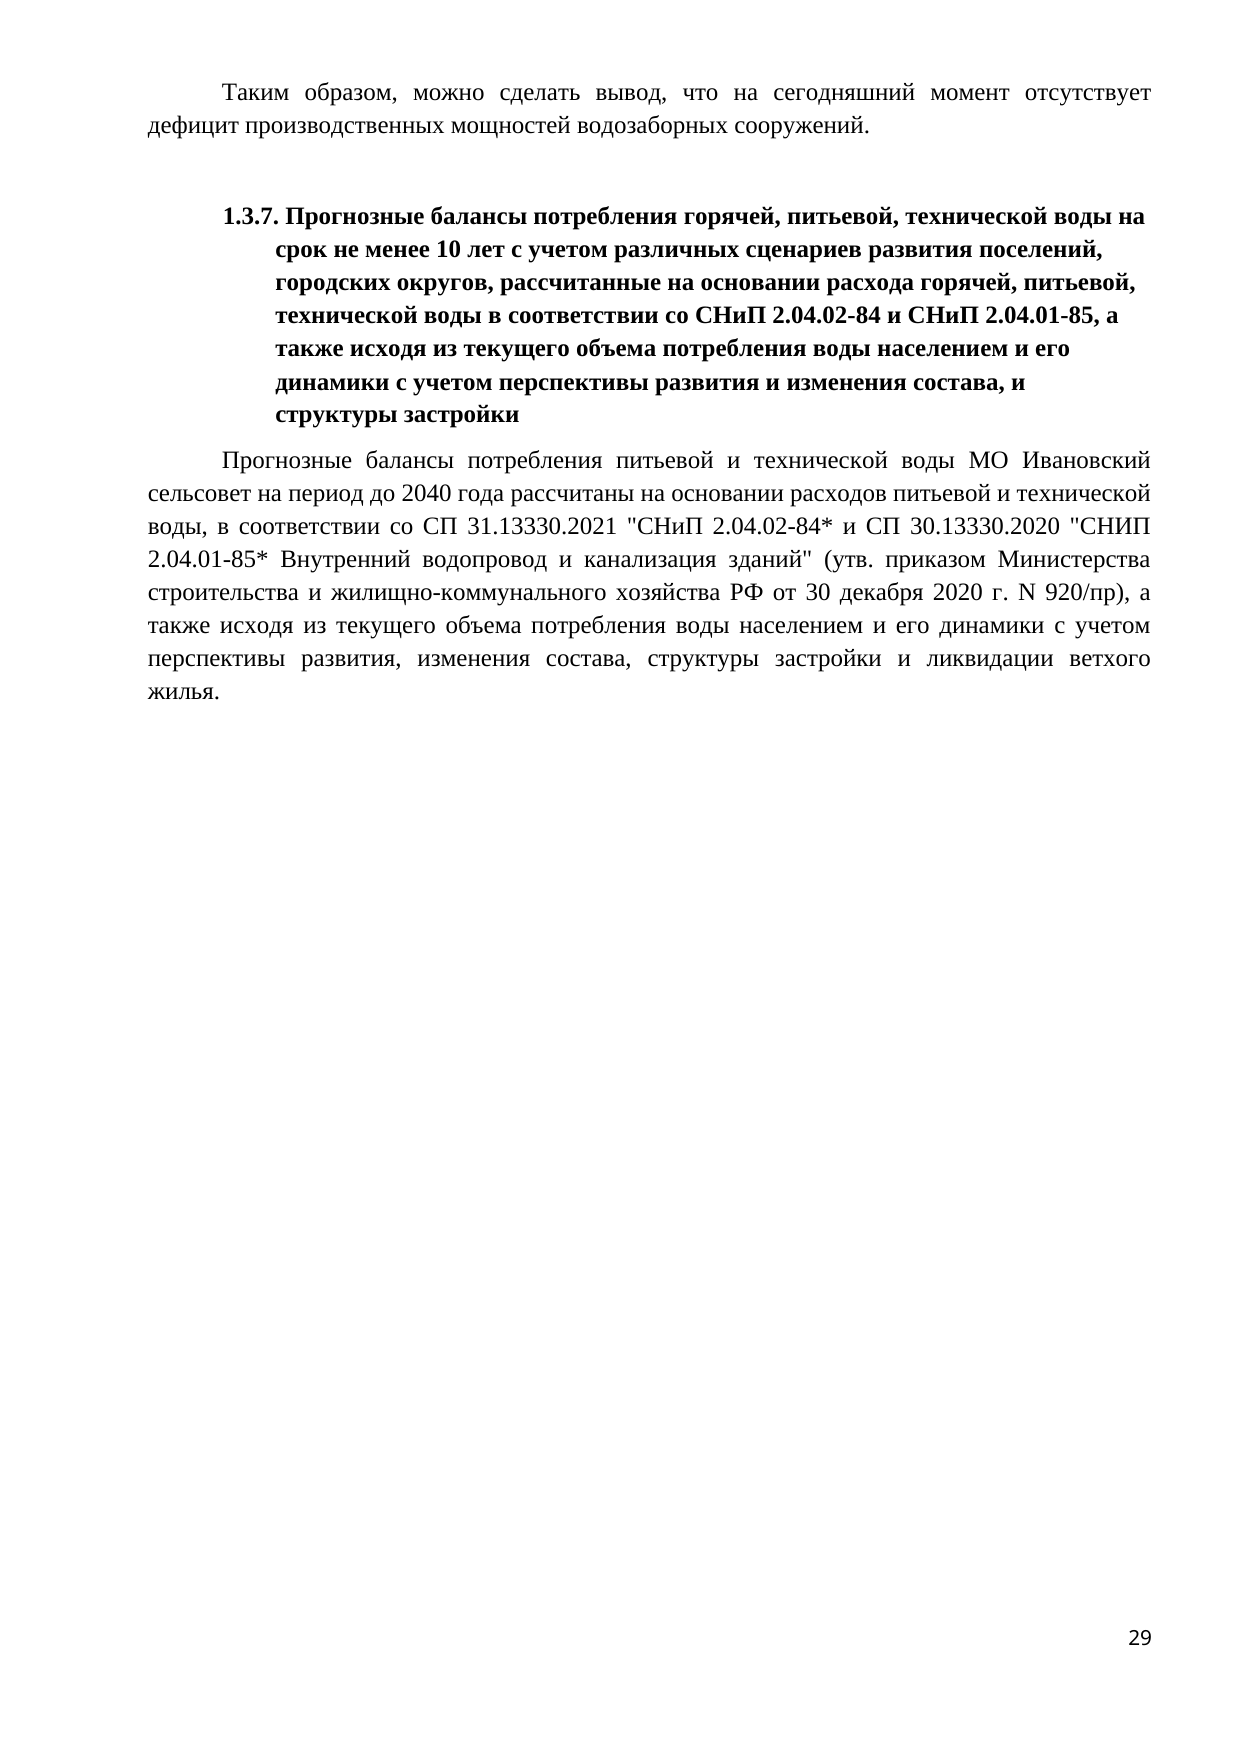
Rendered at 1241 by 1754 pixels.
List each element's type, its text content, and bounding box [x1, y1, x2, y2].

text Таким образом, можно сделать вывод, что на сегодняшний момент отсутствует дефицит производственных мощностей водозаборных сооружений. [148, 77, 1152, 139]
text Прогнозные балансы потребления питьевой и технической воды МО Ивановский сельсовет на период до 2040 года рассчитаны на основании расходов питьевой и технической воды, в соответствии со СП 31.13330.2021 "СНиП 2.04.02-84* и СП 30.13330.2020 "СНИП 2.04.01-85* Внутренний водопровод и канализация зданий" (утв. приказом Министерства строительства и жилищно-коммунального хозяйства РФ от 30 декабря 2020 г. N 920/пр), а также исходя из текущего объема потребления воды населением и его динамики с учетом перспективы развития, изменения состава, структуры застройки и ликвидации ветхого жилья. [148, 445, 1152, 705]
list 1.3.7. Прогнозные балансы потребления горячей, питьевой, технической воды на срок не менее 10 лет с учетом различных сценариев развития поселений, городских округов, рассчитанные на основании расхода горячей, питьевой, технической воды в соответствии со СНиП 2.04.02-84 и СНиП 2.04.01-85, а также исходя из текущего объема потребления воды населением и его динамики с учетом перспективы развития и изменения состава, и структуры застройки [223, 201, 1152, 428]
